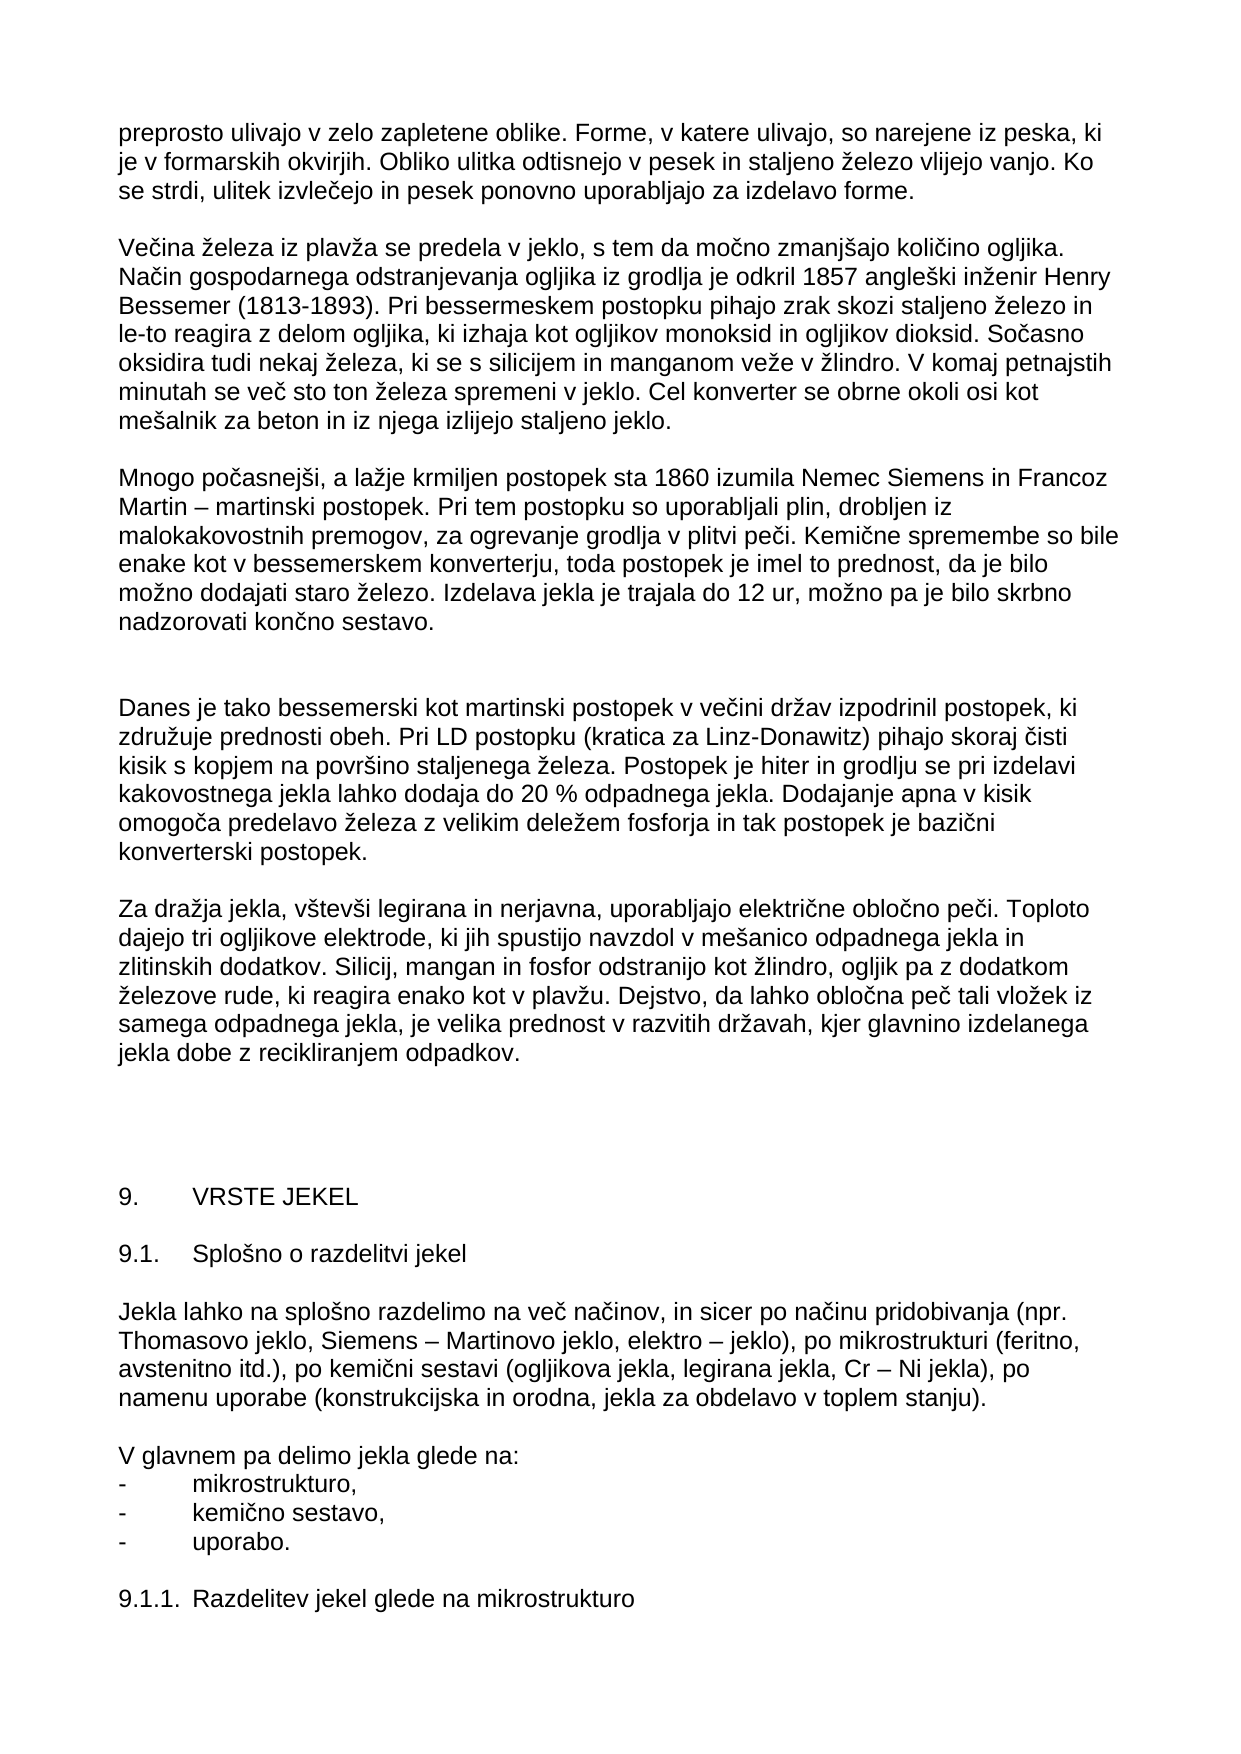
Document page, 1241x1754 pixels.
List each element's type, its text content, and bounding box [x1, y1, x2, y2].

text V glavnem pa delimo jekla glede na: [118, 1441, 1122, 1469]
text Mnogo počasnejši, a lažje krmiljen postopek sta 1860 izumila Nemec Siemens in Francoz Martin – martinski postopek. Pri tem postopku so uporabljali plin, drobljen iz malokakovostnih premogov, za ogrevanje grodlja v plitvi peči. Kemične spremembe so bile enake kot v bessemerskem konverterju, toda postopek je imel to prednost, da je bilo možno dodajati staro železo. Izdelava jekla je trajala do 12 ur, možno pa je bilo skrbno nadzorovati končno sestavo. [118, 463, 1122, 636]
text Za dražja jekla, vštevši legirana in nerjavna, uporabljajo električne obločno peči. Toploto dajejo tri ogljikove elektrode, ki jih spustijo navzdol v mešanico odpadnega jekla in zlitinskih dodatkov. Silicij, mangan in fosfor odstranijo kot žlindro, ogljik pa z dodatkom železove rude, ki reagira enako kot v plavžu. Dejstvo, da lahko obločna peč tali vložek iz samega odpadnega jekla, je velika prednost v razvitih državah, kjer glavnino izdelanega jekla dobe z recikliranjem odpadkov. [118, 894, 1122, 1067]
text 9.1. Splošno o razdelitvi jekel [118, 1239, 1122, 1268]
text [118, 118, 1122, 204]
text - mikrostrukturo, [118, 1469, 1122, 1498]
text - kemično sestavo, [118, 1498, 1122, 1527]
text Večina železa iz plavža se predela v jeklo, s tem da močno zmanjšajo količino ogljika. Način gospodarnega odstranjevanja ogljika iz grodlja je odkril 1857 angleški inženir Henry Bessemer (1813-1893). Pri bessermeskem postopku pihajo zrak skozi staljeno železo in le-to reagira z delom ogljika, ki izhaja kot ogljikov monoksid in ogljikov dioksid. Sočasno oksidira tudi nekaj železa, ki se s silicijem in manganom veže v žlindro. V komaj petnajstih minutah se več sto ton železa spremeni v jeklo. Cel konverter se obrne okoli osi kot mešalnik za beton in iz njega izlijejo staljeno jeklo. [118, 233, 1122, 434]
text 9.1.1. Razdelitev jekel glede na mikrostrukturo [118, 1584, 1122, 1613]
text Jekla lahko na splošno razdelimo na več načinov, in sicer po načinu pridobivanja (npr. Thomasovo jeklo, Siemens – Martinovo jeklo, elektro – jeklo), po mikrostrukturi (feritno, avstenitno itd.), po kemični sestavi (ogljikova jekla, legirana jekla, Cr – Ni jekla), po namenu uporabe (konstrukcijska in orodna, jekla za obdelavo v toplem stanju). [118, 1297, 1122, 1412]
text 9. VRSTE JEKEL [118, 1182, 1122, 1211]
text - uporabo. [118, 1527, 1122, 1556]
text Danes je tako bessemerski kot martinski postopek v večini držav izpodrinil postopek, ki združuje prednosti obeh. Pri LD postopku (kratica za Linz-Donawitz) pihajo skoraj čisti kisik s kopjem na površino staljenega železa. Postopek je hiter in grodlju se pri izdelavi kakovostnega jekla lahko dodaja do 20 % odpadnega jekla. Dodajanje apna v kisik omogoča predelavo železa z velikim deležem fosforja in tak postopek je bazični konverterski postopek. [118, 693, 1122, 866]
